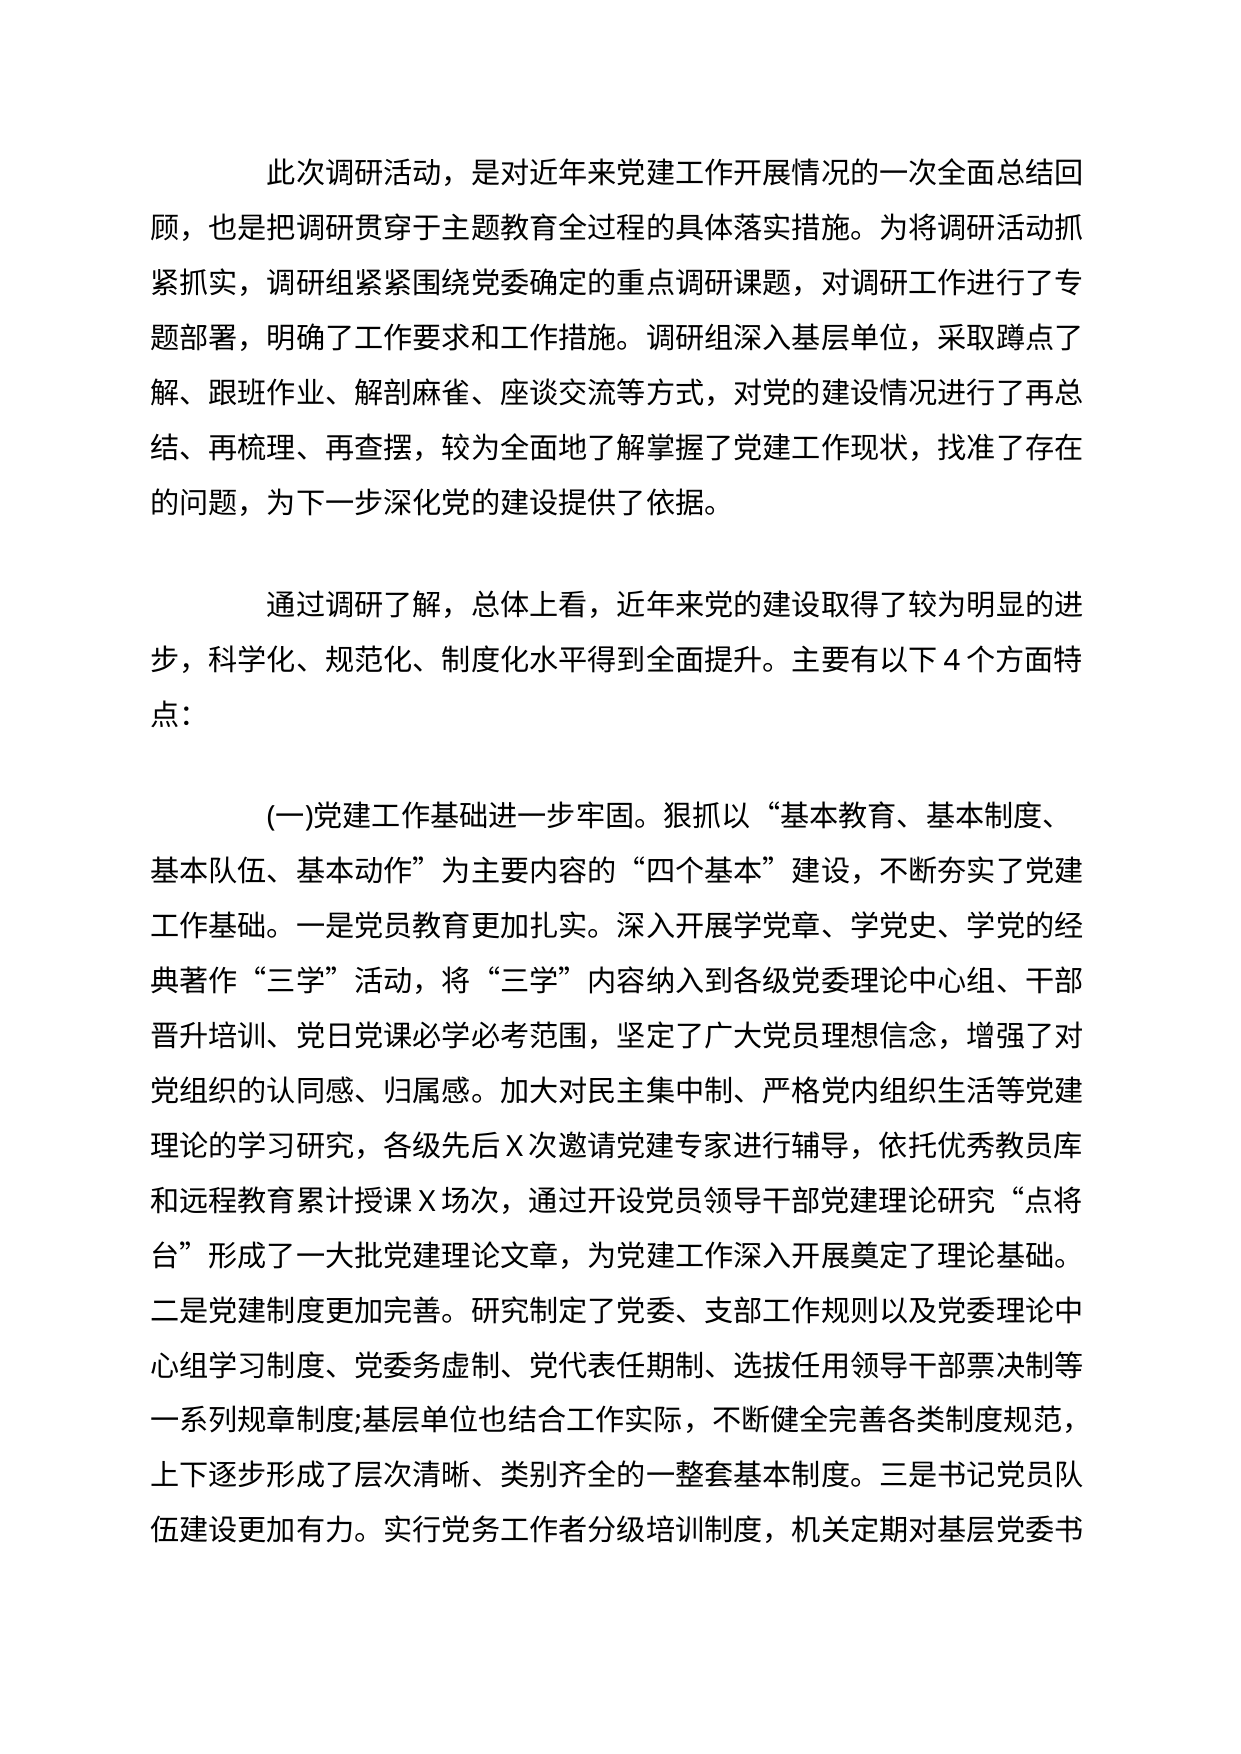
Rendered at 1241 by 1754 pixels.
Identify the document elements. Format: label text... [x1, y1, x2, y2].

text 此次调研活动，是对近年来党建工作开展情况的一次全面总结回顾，也是把调研贯穿于主题教育全过程的具体落实措施。为将调研活动抓紧抓实，调研组紧紧围绕党委确定的重点调研课题，对调研工作进行了专题部署，明确了工作要求和工作措施。调研组深入基层单位，采取蹲点了解、跟班作业、解剖麻雀、座谈交流等方式，对党的建设情况进行了再总结、再梳理、再查摆，较为全面地了解掌握了党建工作现状，找准了存在的问题，为下一步深化党的建设提供了依据。 [150, 150, 1090, 522]
text 通过调研了解，总体上看，近年来党的建设取得了较为明显的进步，科学化、规范化、制度化水平得到全面提升。主要有以下4个方面特点： [150, 581, 1090, 733]
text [150, 793, 1090, 1549]
